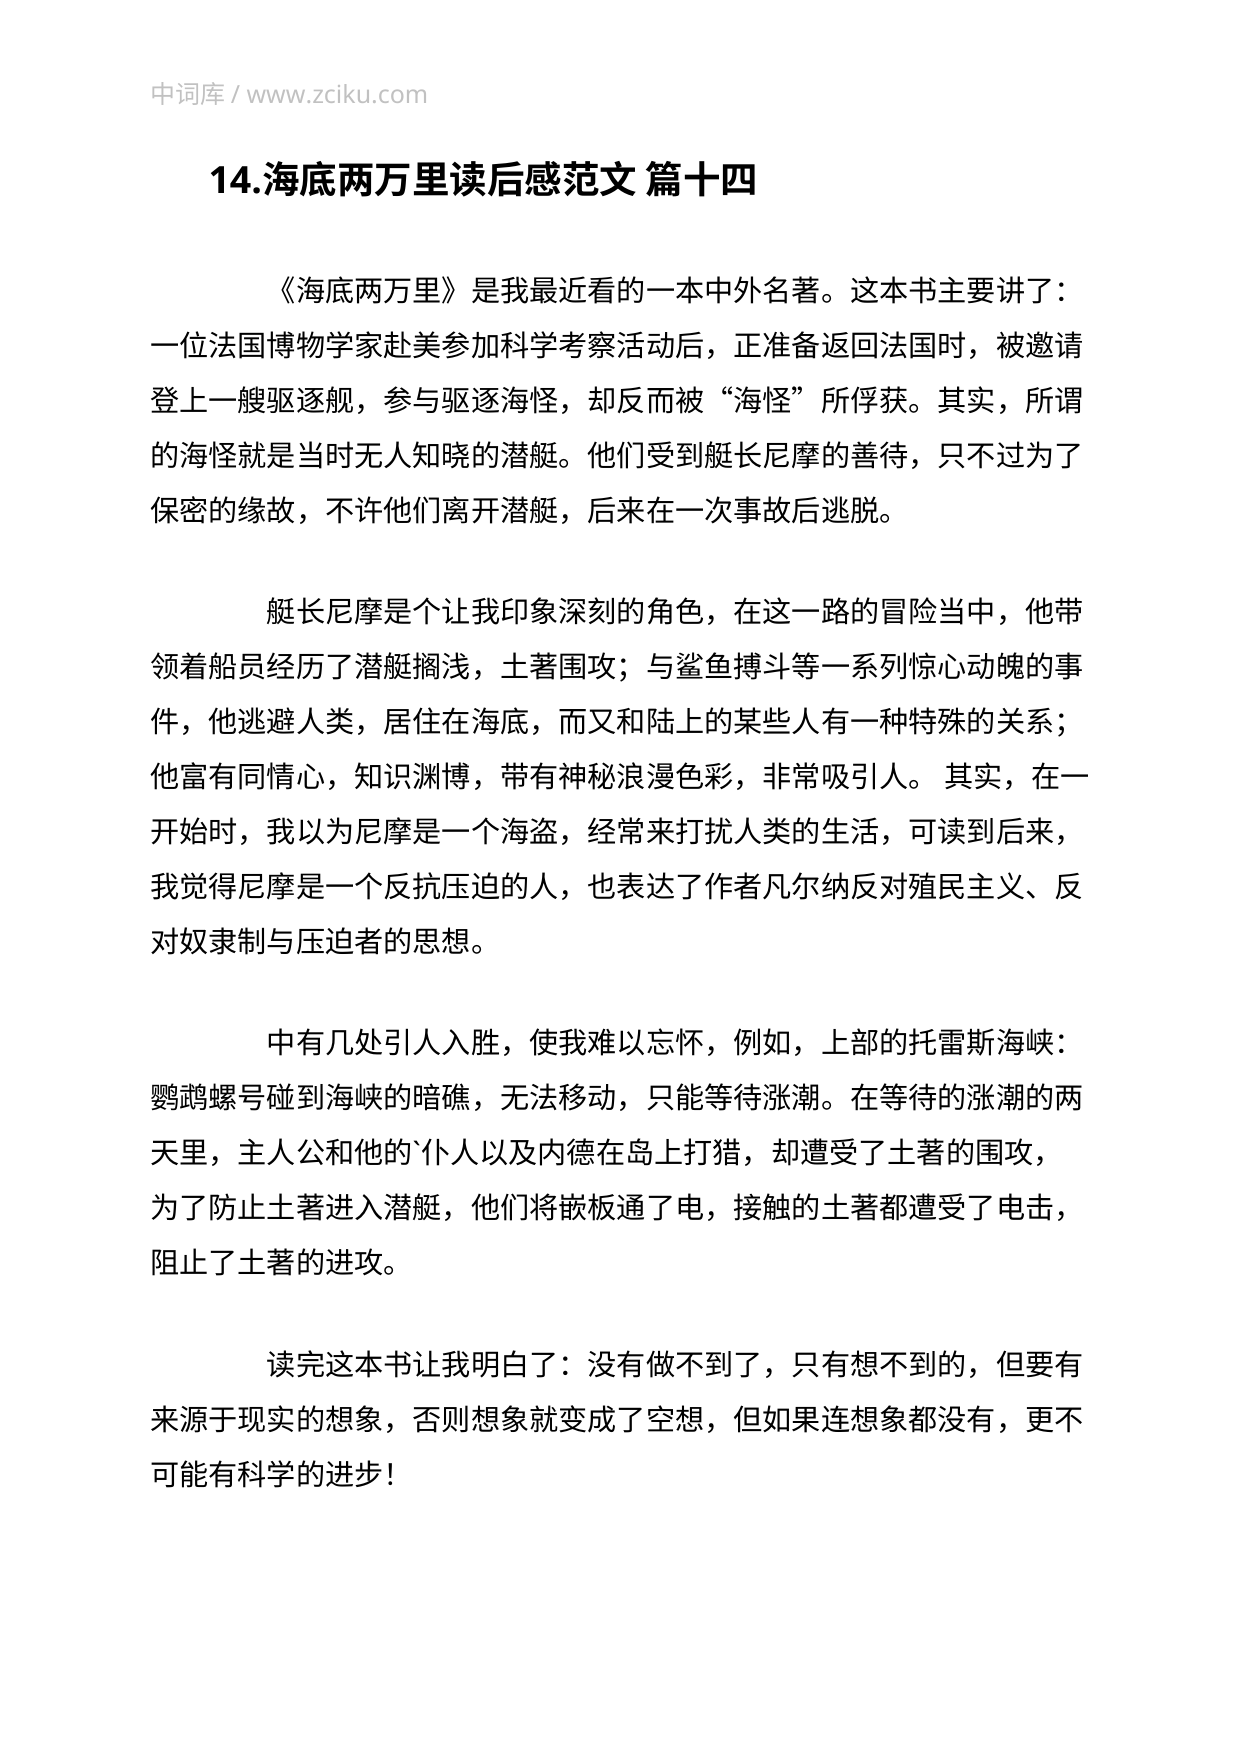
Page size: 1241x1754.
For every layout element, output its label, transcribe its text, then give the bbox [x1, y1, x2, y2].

text 14.海底两万里读后感范文 篇十四 [150, 150, 1090, 204]
text 读完这本书让我明白了：没有做不到了，只有想不到的，但要有来源于现实的想象，否则想象就变成了空想，但如果连想象都没有，更不可能有科学的进步！ [150, 1342, 1090, 1494]
text 中有几处引人入胜，使我难以忘怀，例如，上部的托雷斯海峡：鹦鹉螺号碰到海峡的暗礁，无法移动，只能等待涨潮。在等待的涨潮的两天里，主人公和他的`仆人以及内德在岛上打猎，却遭受了土著的围攻，为了防止土著进入潜艇，他们将嵌板通了电，接触的土著都遭受了电击，阻止了土著的进攻。 [150, 1020, 1090, 1282]
text 艇长尼摩是个让我印象深刻的角色，在这一路的冒险当中，他带领着船员经历了潜艇搁浅，土著围攻；与鲨鱼搏斗等一系列惊心动魄的事件，他逃避人类，居住在海底，而又和陆上的某些人有一种特殊的关系；他富有同情心，知识渊博，带有神秘浪漫色彩，非常吸引人。 其实，在一开始时，我以为尼摩是一个海盗，经常来打扰人类的生活，可读到后来，我觉得尼摩是一个反抗压迫的人，也表达了作者凡尔纳反对殖民主义、反对奴隶制与压迫者的思想。 [150, 589, 1090, 961]
text 《海底两万里》是我最近看的一本中外名著。这本书主要讲了：一位法国博物学家赴美参加科学考察活动后，正准备返回法国时，被邀请登上一艘驱逐舰，参与驱逐海怪，却反而被“海怪”所俘获。其实，所谓的海怪就是当时无人知晓的潜艇。他们受到艇长尼摩的善待，只不过为了保密的缘故，不许他们离开潜艇，后来在一次事故后逃脱。 [150, 268, 1090, 529]
